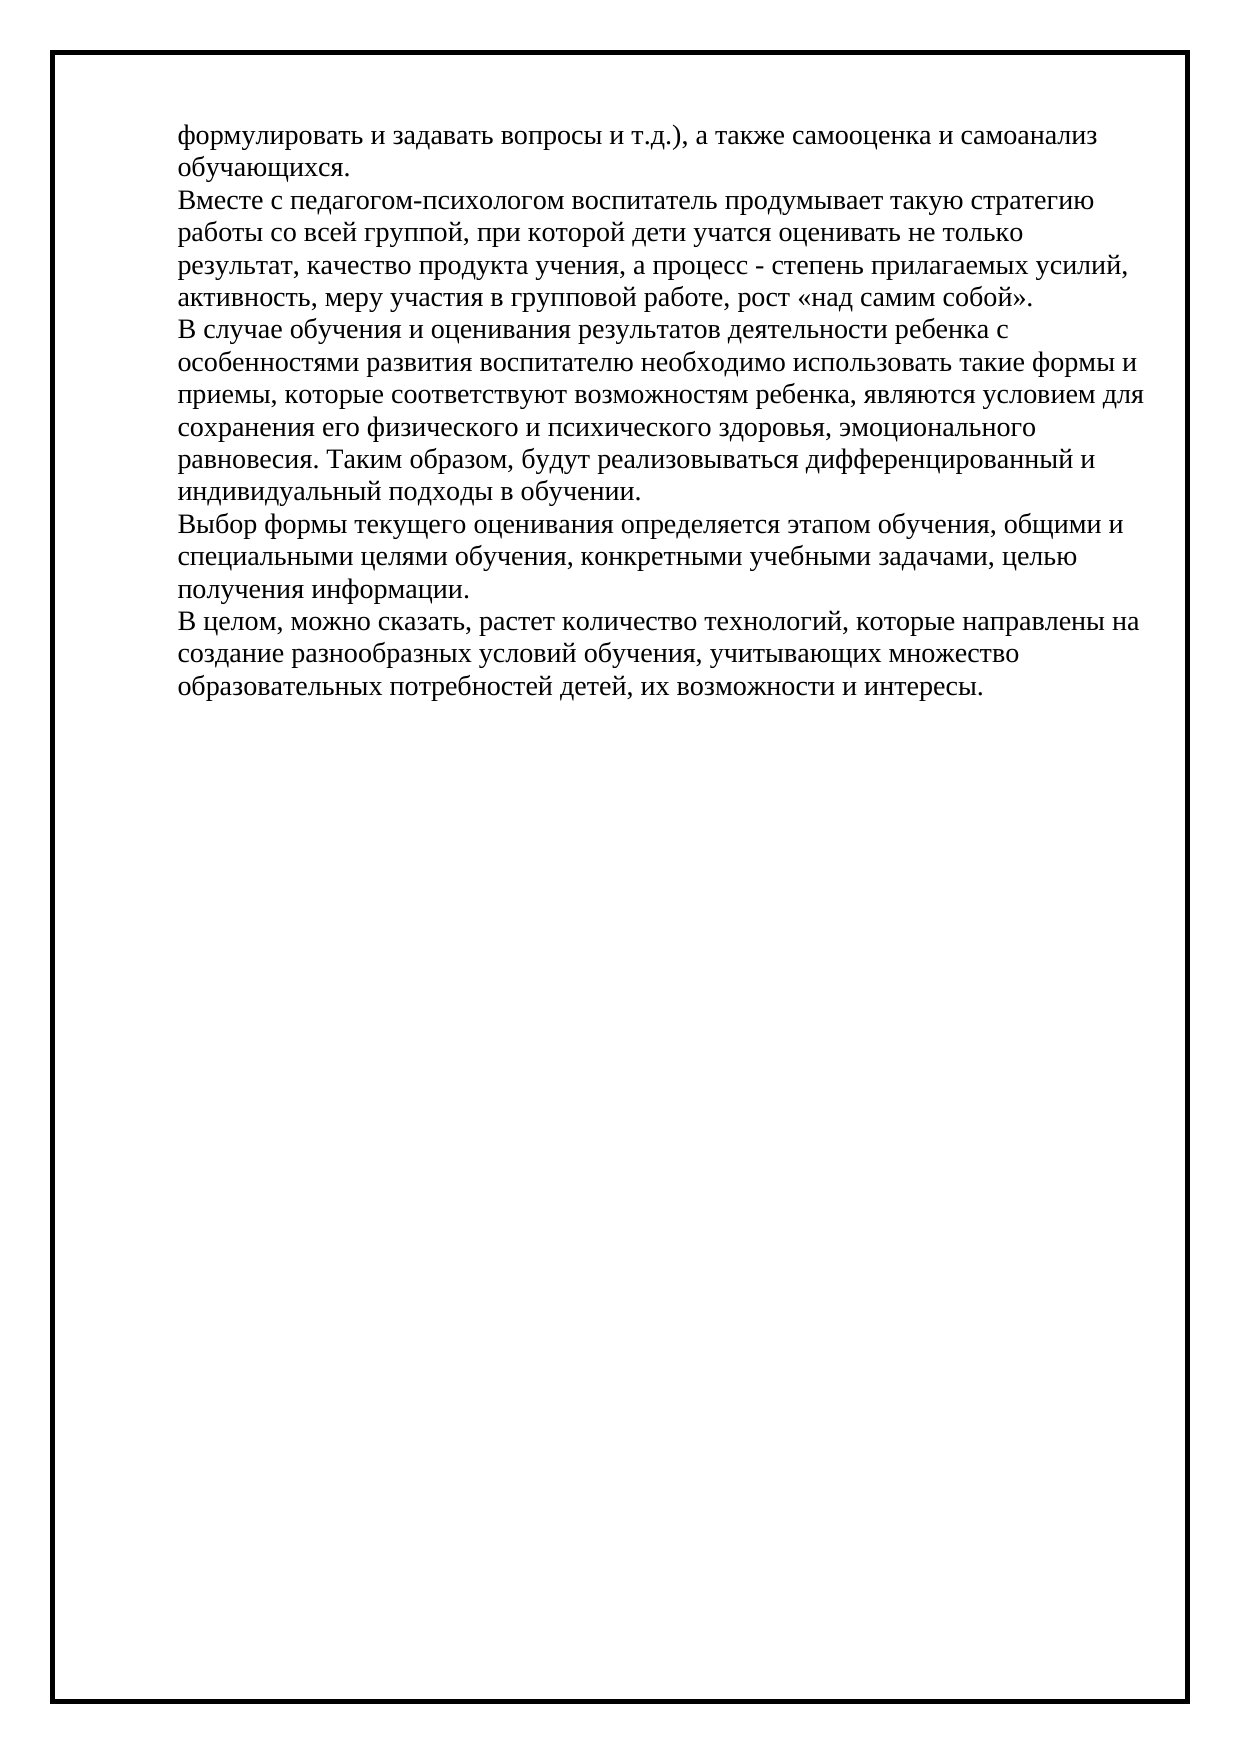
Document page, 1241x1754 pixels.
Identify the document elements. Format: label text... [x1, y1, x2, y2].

text В целом, можно сказать, растет количество технологий, которые направлены на создание разнообразных условий обучения, учитывающих множество образовательных потребностей детей, их возможности и интересы. [177, 604, 1152, 701]
text В случае обучения и оценивания результатов деятельности ребенка с особенностями развития воспитателю необходимо использовать такие формы и приемы, которые соответствуют возможностям ребенка, являются условием для сохранения его физического и психического здоровья, эмоционального равновесия. Таким образом, будут реализовываться дифференцированный и индивидуальный подходы в обучении. [177, 312, 1152, 507]
text Выбор формы текущего оценивания определяется этапом обучения, общими и специальными целями обучения, конкретными учебными задачами, целью получения информации. [177, 507, 1152, 604]
text Вместе с педагогом-психологом воспитатель продумывает такую стратегию работы со всей группой, при которой дети учатся оценивать не только результат, качество продукта учения, а процесс - степень прилагаемых усилий, активность, меру участия в групповой работе, рост «над самим собой». [177, 183, 1152, 312]
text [177, 118, 1152, 183]
